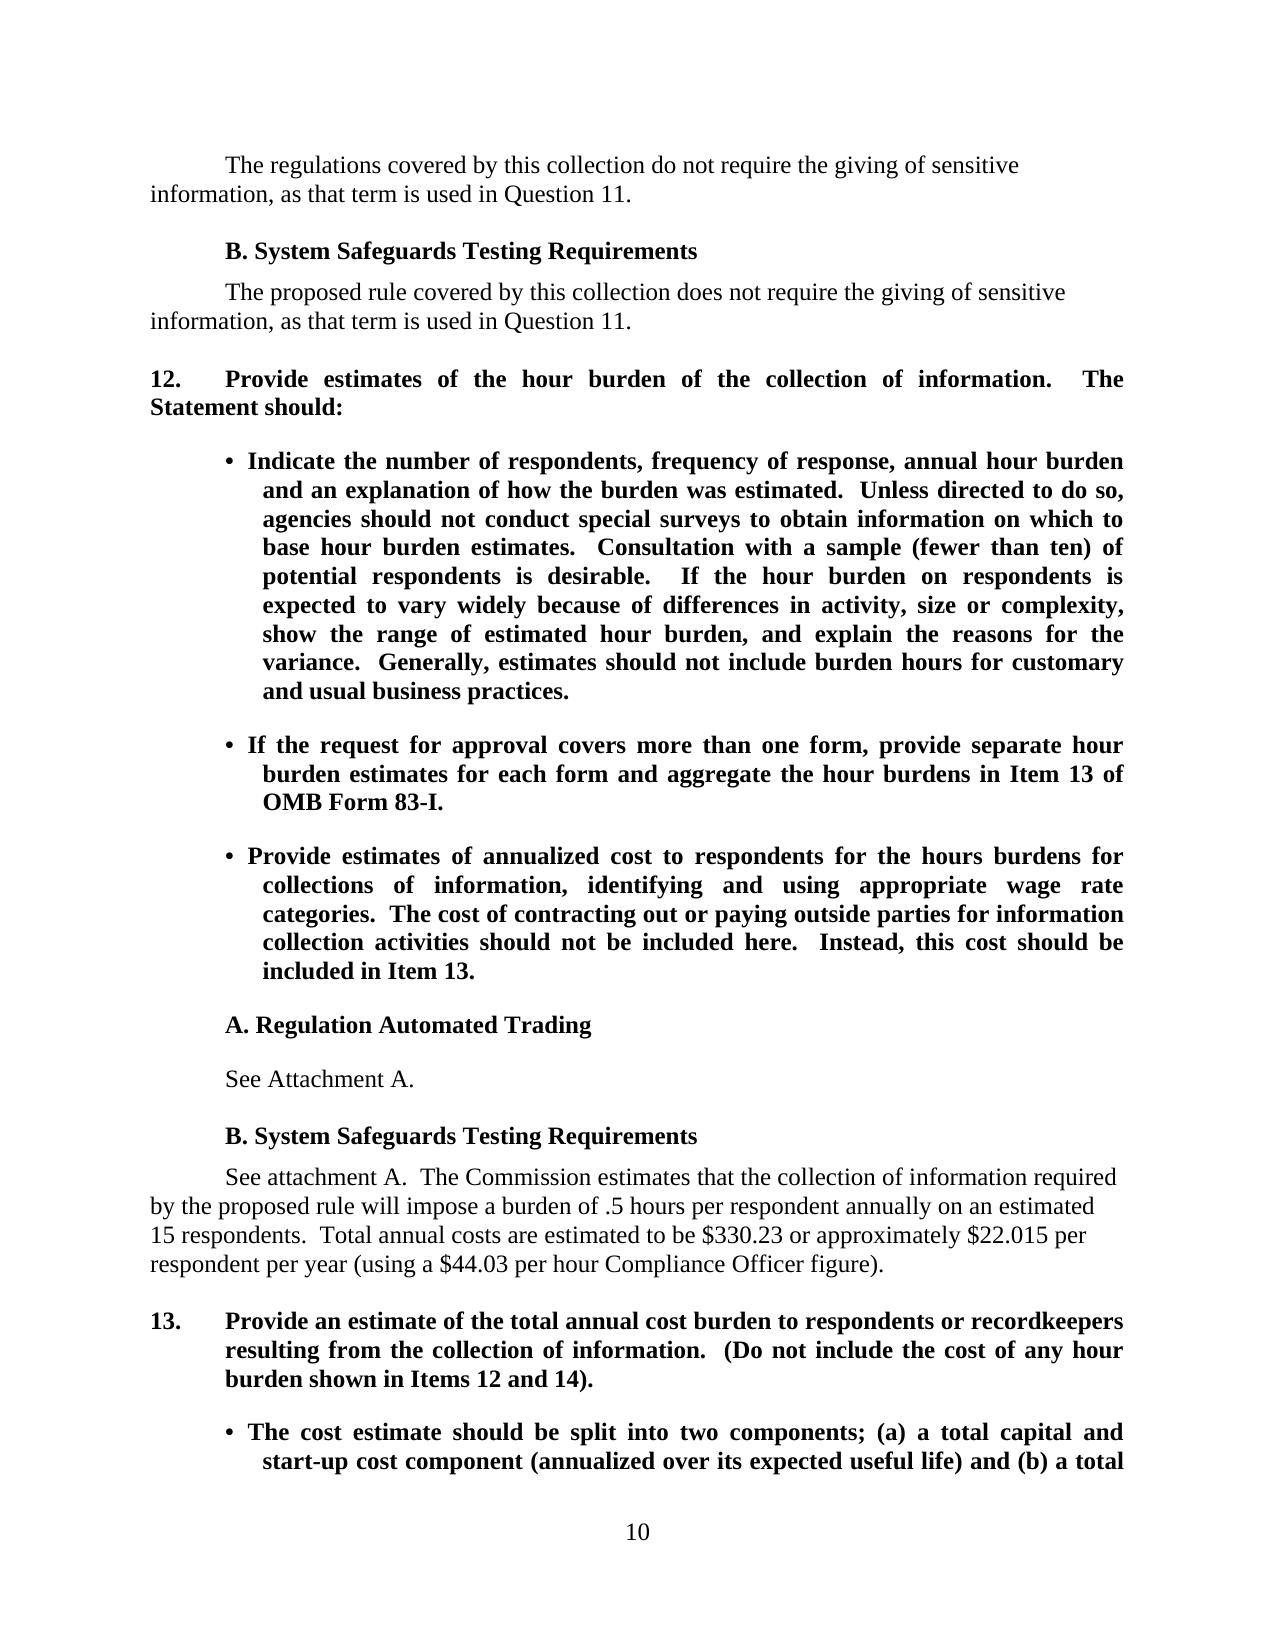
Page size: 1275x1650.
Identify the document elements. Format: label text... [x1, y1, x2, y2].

text 12. Provide estimates of the hour burden of the collection of information. The Statement should: [150, 364, 1125, 421]
list Provide estimates of annualized cost to respondents for the hours burdens for collections of information, identifying and using appropriate wage rate categories. The cost of contracting out or paying outside parties for information collection activities should not be included here. Instead, this cost should be included in Item 13. [225, 841, 1125, 985]
text The regulations covered by this collection do not require the giving of sensitive information, as that term is used in Question 11. [150, 150, 1125, 207]
text The proposed rule covered by this collection does not require the giving of sensitive information, as that term is used in Question 11. [150, 277, 1125, 335]
text See Attachment A. [150, 1064, 1125, 1092]
text B. System Safeguards Testing Requirements [150, 1121, 1125, 1150]
text 13. Provide an estimate of the total annual cost burden to respondents or recordkeepers resulting from the collection of information. (Do not include the cost of any hour burden shown in Items 12 and 14). [150, 1306, 1125, 1392]
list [225, 1417, 1125, 1475]
list Indicate the number of respondents, frequency of response, annual hour burden and an explanation of how the burden was estimated. Unless directed to do so, agencies should not conduct special surveys to obtain information on which to base hour burden estimates. Consultation with a sample (fewer than ten) of potential respondents is desirable. If the hour burden on respondents is expected to vary widely because of differences in activity, size or complexity, show the range of estimated hour burden, and explain the reasons for the variance. Generally, estimates should not include burden hours for customary and usual business practices. [225, 446, 1125, 705]
text See attachment A. The Commission estimates that the collection of information required by the proposed rule will impose a burden of .5 hours per respondent annually on an estimated 15 respondents. Total annual costs are estimated to be $330.23 or approximately $22.015 per respondent per year (using a $44.03 per hour Compliance Officer figure). [150, 1162, 1125, 1277]
text B. System Safeguards Testing Requirements [150, 236, 1125, 265]
text A. Regulation Automated Trading [150, 1010, 1125, 1039]
list If the request for approval covers more than one form, provide separate hour burden estimates for each form and aggregate the hour burdens in Item 13 of OMB Form 83-I. [225, 730, 1125, 816]
